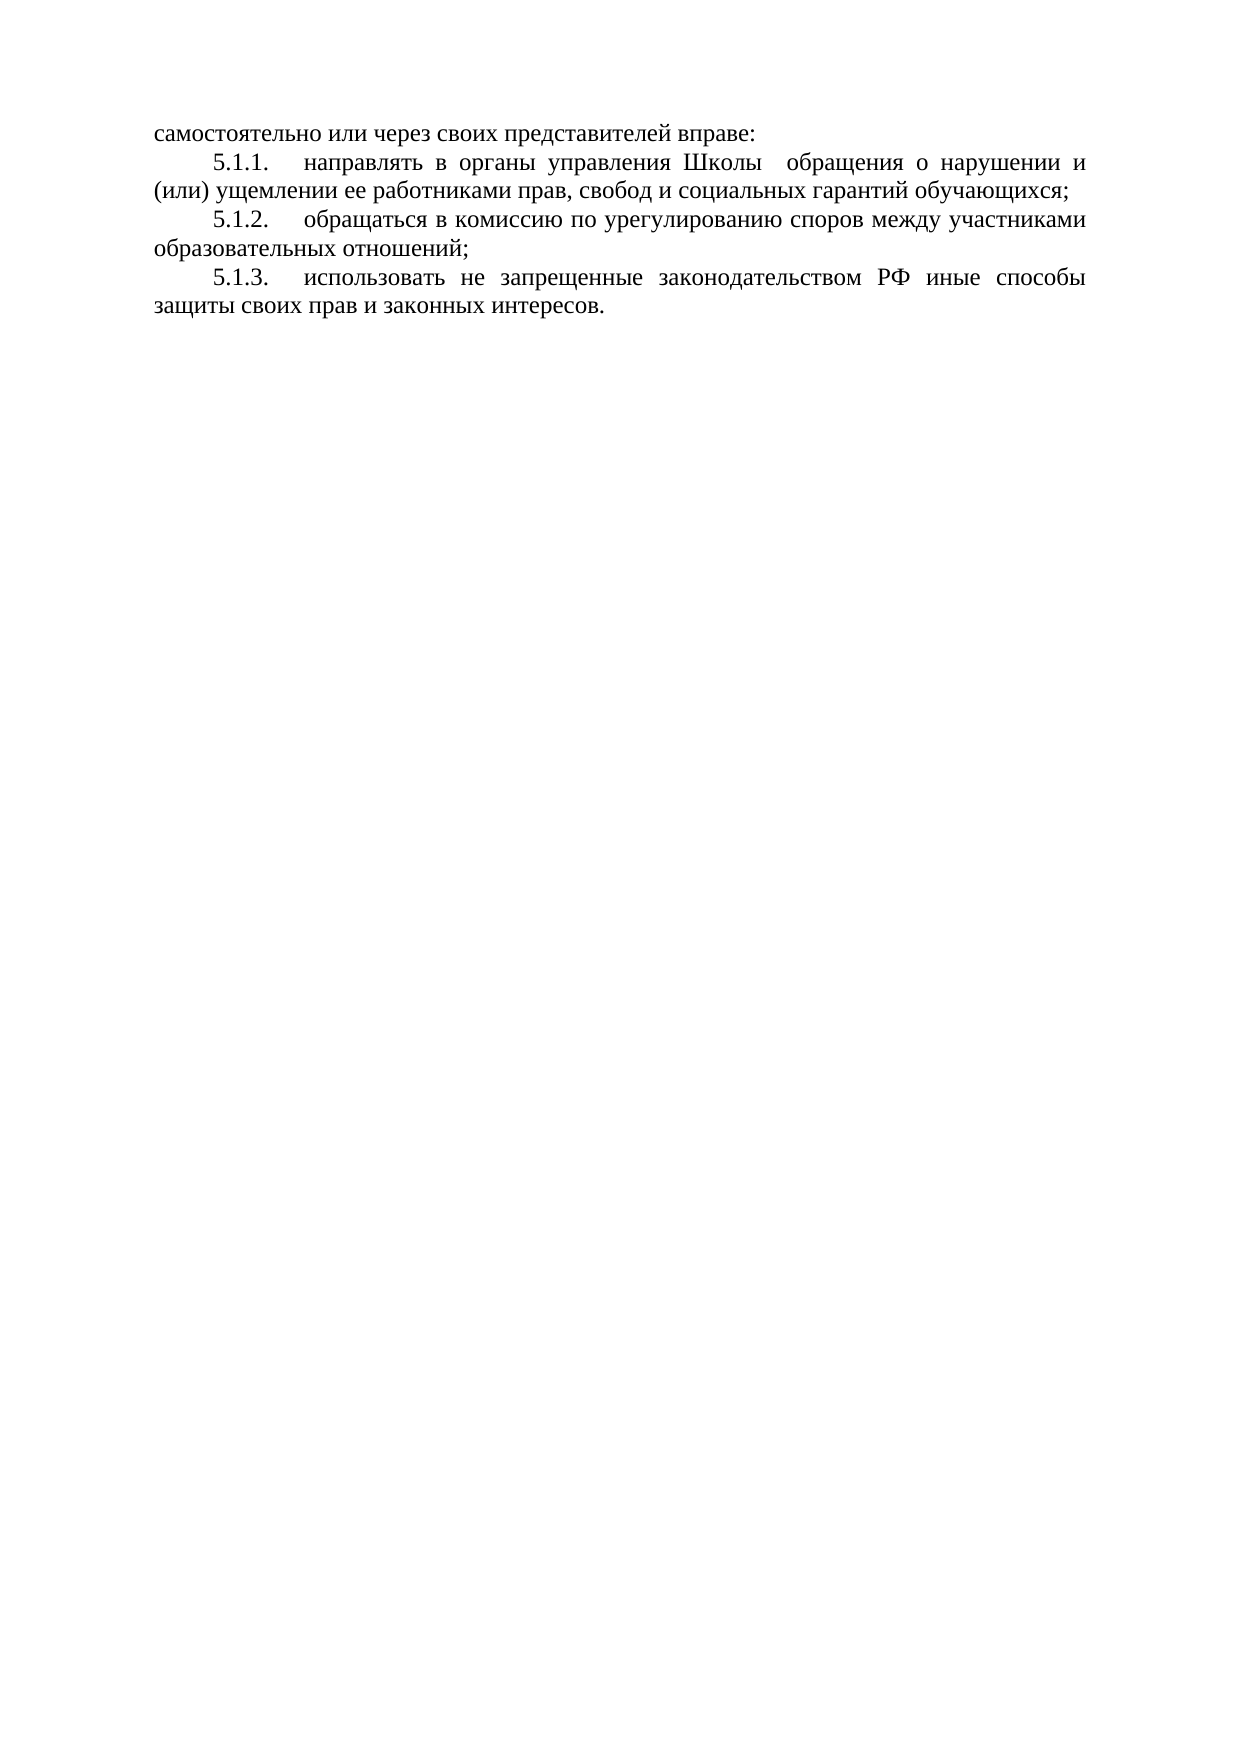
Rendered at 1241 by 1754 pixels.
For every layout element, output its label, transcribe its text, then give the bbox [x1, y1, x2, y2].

list направлять в органы управления Школы обращения о нарушении и (или) ущемлении ее работниками прав, свобод и социальных гарантий обучающихся; [153, 147, 1087, 204]
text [153, 118, 1087, 147]
list обращаться в комиссию по урегулированию споров между участниками образовательных отношений; [153, 204, 1087, 262]
list использовать не запрещенные законодательством РФ иные способы защиты своих прав и законных интересов. [153, 262, 1087, 319]
